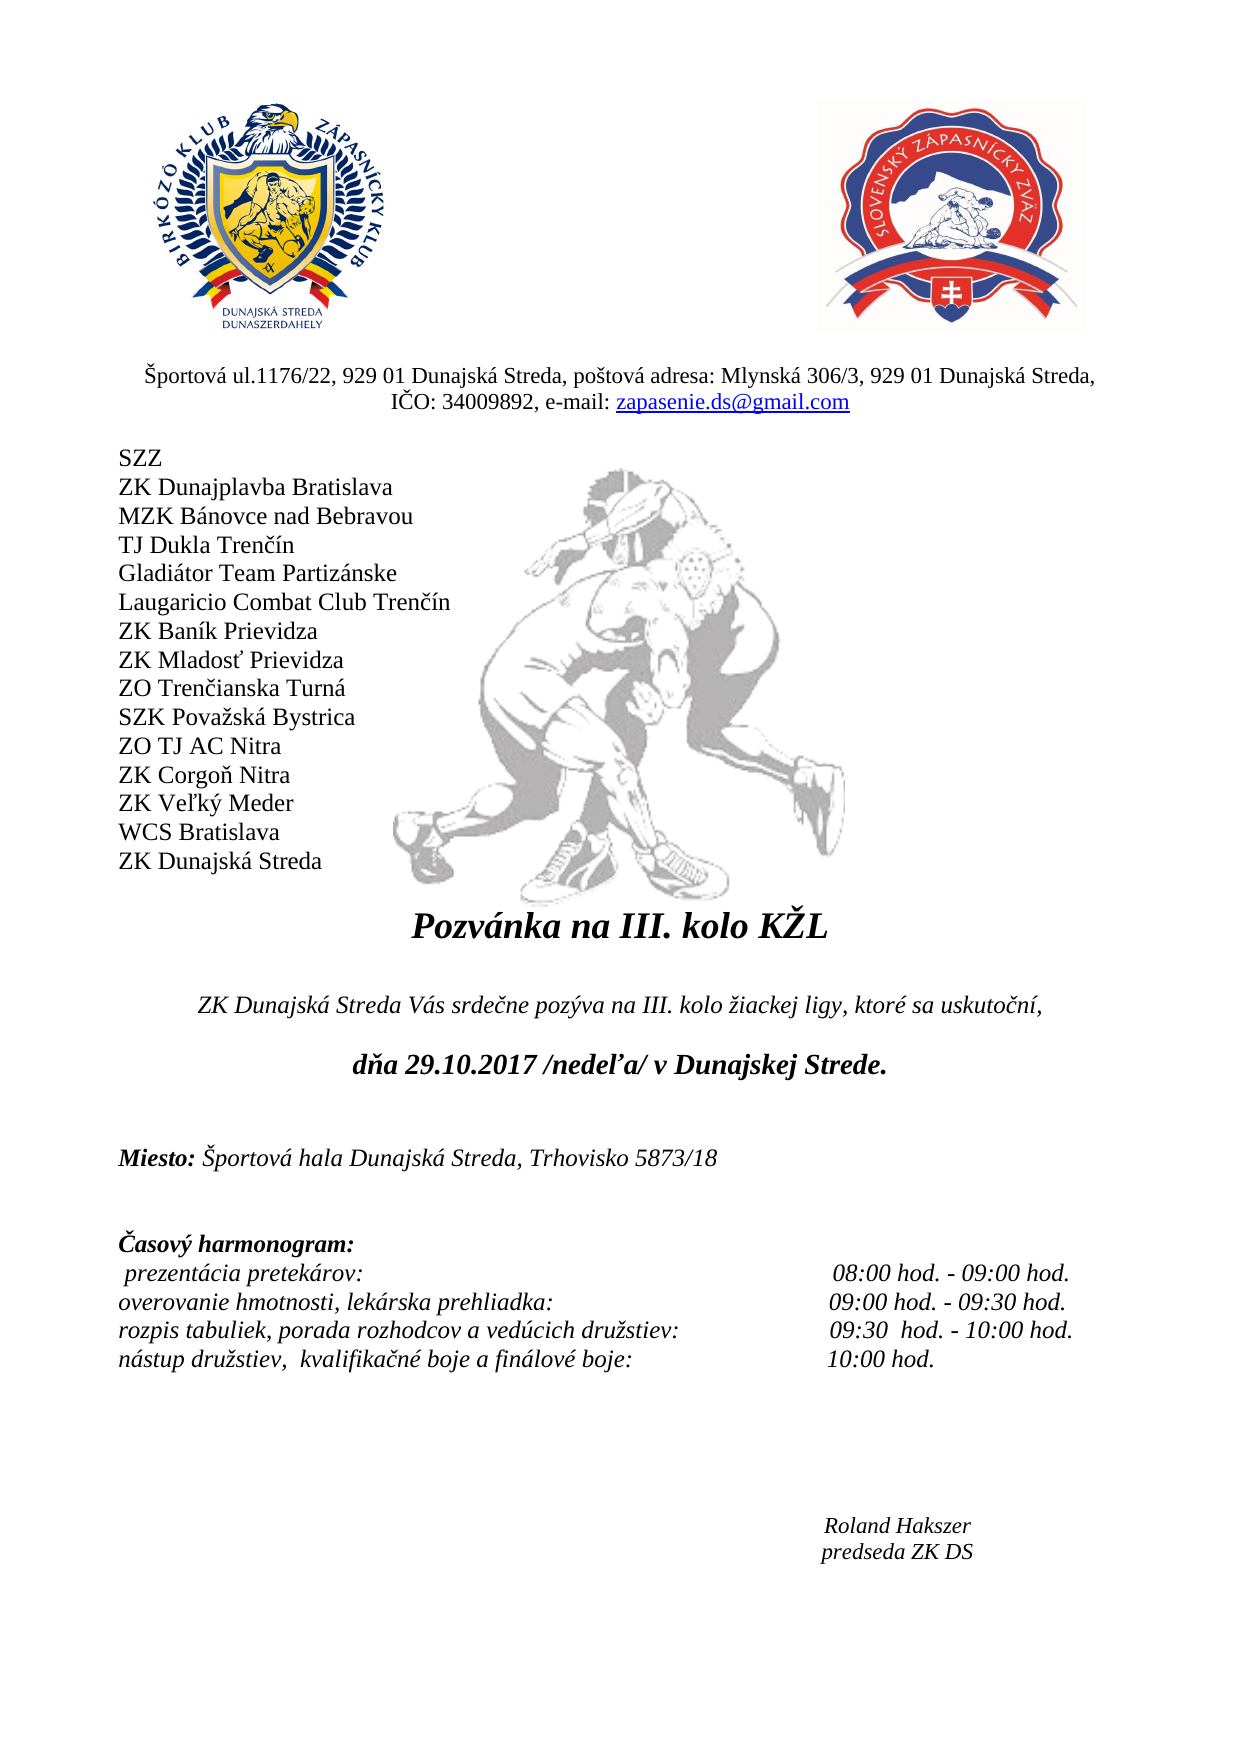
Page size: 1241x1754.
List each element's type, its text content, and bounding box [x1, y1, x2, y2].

text ZK Baník Prievidza [118, 616, 1122, 645]
text WCS Bratislava [118, 817, 1122, 846]
text Pozvánka na III. kolo KŽL [118, 903, 1122, 947]
text ZK Mladosť Prievidza [118, 645, 1122, 673]
text prezentácia pretekárov: 08:00 hod. - 09:00 hod. [118, 1258, 1122, 1287]
text ZO TJ AC Nitra [118, 731, 1122, 760]
text IČO: 34009892, e-mail: zapasenie.ds@gmail.com [118, 388, 1122, 415]
text Roland Hakszer [148, 1512, 1122, 1538]
text ZK Veľký Meder [118, 788, 1122, 817]
text rozpis tabuliek, porada rozhodcov a vedúcich družstiev: 09:30 hod. - 10:00 hod. nástup družstiev, kvalifikačné boje a finálové boje: 10:00 hod. [118, 1316, 1122, 1373]
text predseda ZK DS [118, 1538, 1122, 1565]
text SZZ [118, 443, 1122, 472]
picture [147, 101, 389, 331]
text SZK Považská Bystrica [118, 702, 1122, 731]
text MZK Bánovce nad Bebravou [118, 501, 1122, 530]
text ZK Dunajská Streda Vás srdečne pozýva na III. kolo žiackej ligy, ktoré sa uskutoční, [118, 990, 1122, 1018]
text overovanie hmotnosti, lekárska prehliadka: 09:00 hod. - 09:30 hod. [118, 1287, 1122, 1316]
picture [817, 101, 1085, 331]
text Laugaricio Combat Club Trenčín [118, 587, 1122, 616]
text dňa 29.10.2017 /nedeľa/ v Dunajskej Strede. [118, 1047, 1122, 1081]
text Športová ul.1176/22, 929 01 Dunajská Streda, poštová adresa: Mlynská 306/3, 929 01 Dunajská Streda, [118, 362, 1122, 388]
text ZO Trenčianska Turná [118, 673, 1122, 702]
text TJ Dukla Trenčín [118, 530, 1122, 558]
text Miesto: Športová hala Dunajská Streda, Trhovisko 5873/18 [118, 1143, 1122, 1172]
text Gladiátor Team Partizánske [118, 558, 1122, 587]
text ZK Corgoň Nitra [118, 760, 1122, 788]
text ZK Dunajplavba Bratislava [118, 472, 1122, 501]
text Časový harmonogram: [118, 1229, 1122, 1258]
text ZK Dunajská Streda [118, 846, 1122, 875]
